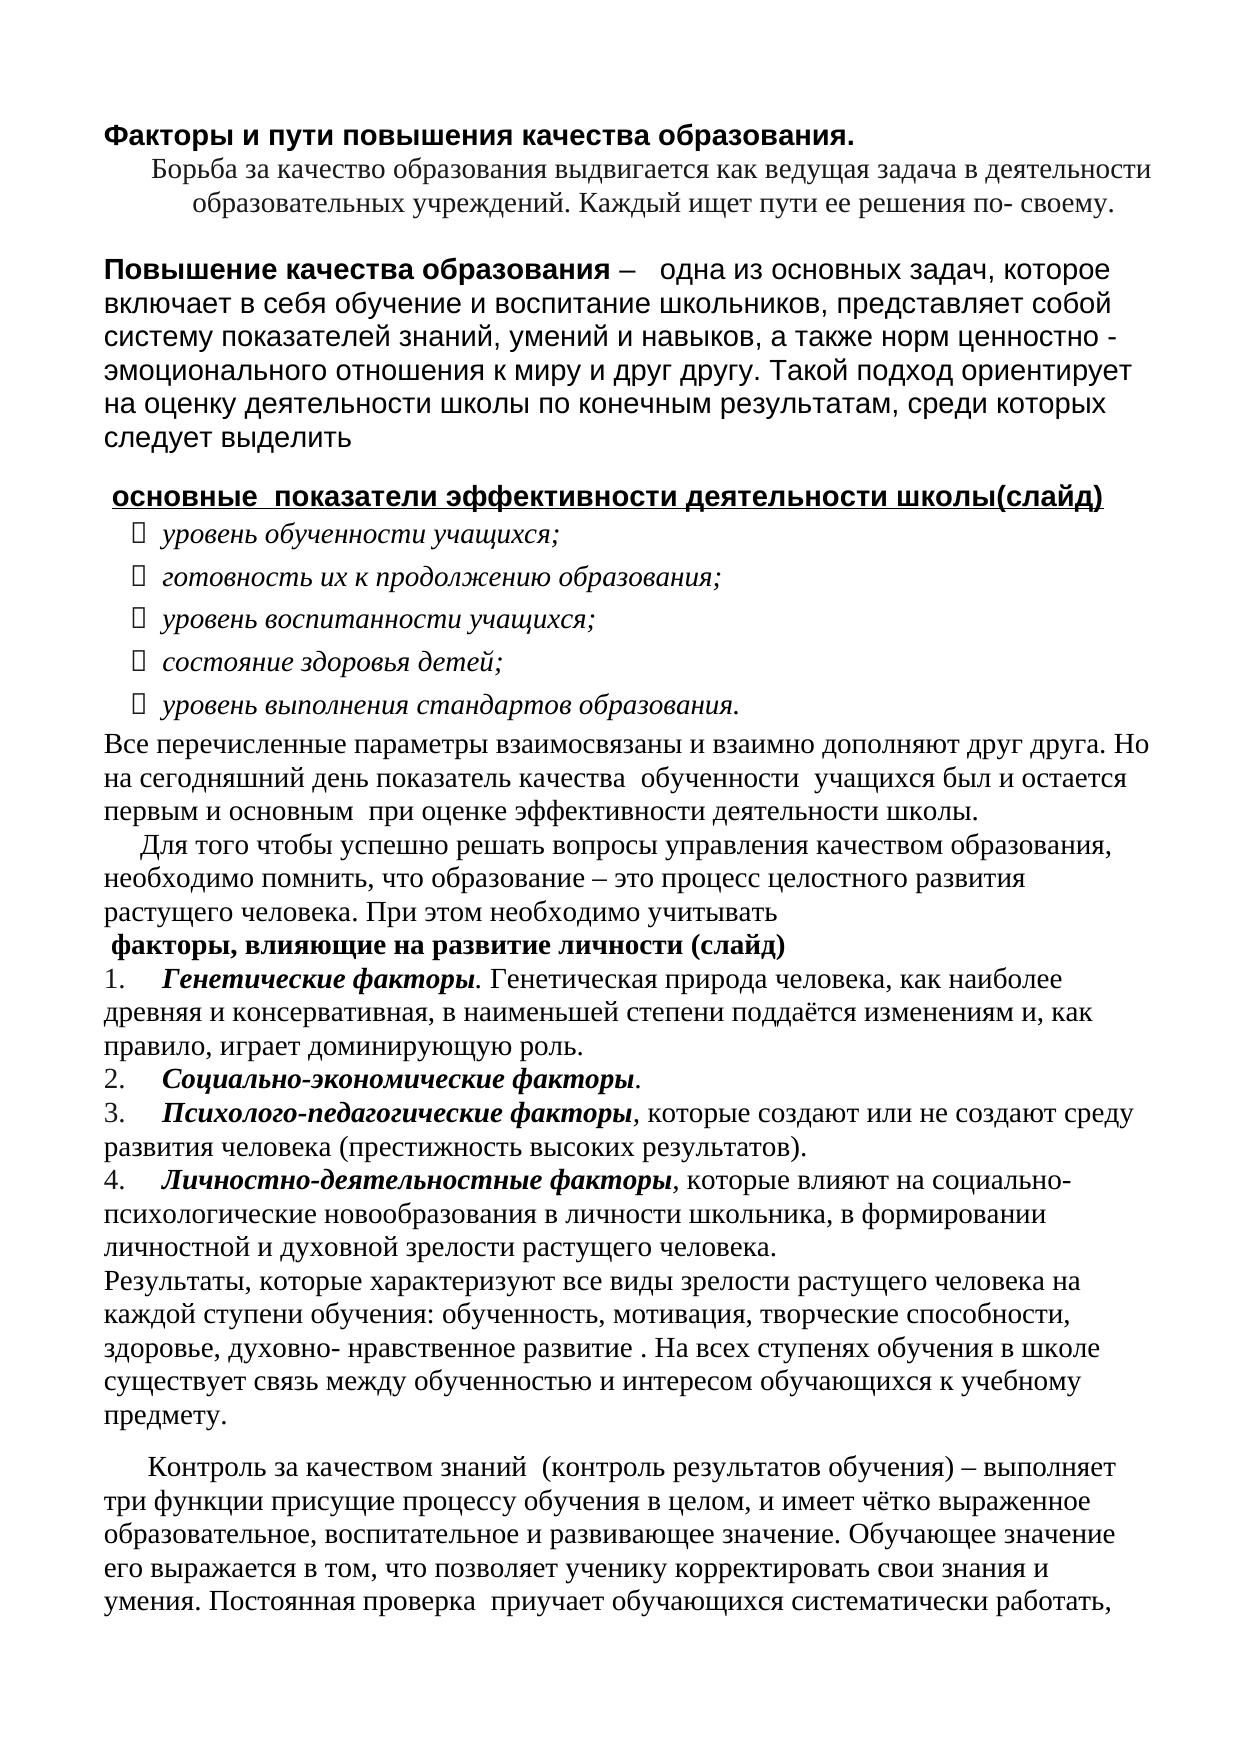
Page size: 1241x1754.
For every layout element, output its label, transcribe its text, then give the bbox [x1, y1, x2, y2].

text Факторы и пути повышения качества образования. [103, 118, 1152, 152]
text 1. Генетические факторы. Генетическая природа человека, как наиболее древняя и консервативная, в наименьшей степени поддаётся изменениям и, как правило, играет доминирующую роль. [103, 961, 1152, 1062]
text  уровень воспитанности учащихся; [130, 598, 1152, 637]
text 3. Психолого-педагогические факторы, которые создают или не создают среду развития человека (престижность высоких результатов). [103, 1095, 1152, 1162]
text 2. Социально-экономические факторы. [103, 1062, 1152, 1095]
text  готовность их к продолжению образования; [130, 555, 1152, 594]
text  уровень выполнения стандартов образования. [130, 683, 1152, 723]
text основные показатели эффективности деятельности школы(слайд) [103, 478, 1152, 512]
text Для того чтобы успешно решать вопросы управления качеством образования, необходимо помнить, что образование – это процесс целостного развития растущего человека. При этом необходимо учитывать [103, 827, 1152, 927]
text  состояние здоровья детей; [130, 641, 1152, 680]
text 4. Личностно-деятельностные факторы, которые влияют на социально-психологические новообразования в личности школьника, в формировании личностной и духовной зрелости растущего человека. [103, 1162, 1152, 1263]
text факторы, влияющие на развитие личности (слайд) [103, 927, 1152, 961]
text Все перечисленные параметры взаимосвязаны и взаимно дополняют друг друга. Но на сегодняшний день показатель качества обученности учащихся был и остается первым и основным при оценке эффективности деятельности школы. [103, 726, 1152, 827]
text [103, 1449, 1152, 1617]
text Борьба за качество образования выдвигается как ведущая задача в деятельности образовательных учреждений. Каждый ищет пути ее решения по- своему. [103, 152, 1152, 219]
text Результаты, которые характеризуют все виды зрелости растущего человека на каждой ступени обучения: обученность, мотивация, творческие способности, здоровье, духовно- нравственное развитие . На всех ступенях обучения в школе существует связь между обученностью и интересом обучающихся к учебному предмету. [103, 1263, 1152, 1431]
text  уровень обученности учащихся; [130, 512, 1152, 552]
text Повышение качества образования – одна из основных задач, которое включает в себя обучение и воспитание школьников, представляет собой систему показателей знаний, умений и навыков, а также норм ценностно - эмоционального отношения к миру и друг другу. Такой подход ориентирует на оценку деятельности школы по конечным результатам, среди которых следует выделить [103, 252, 1152, 453]
